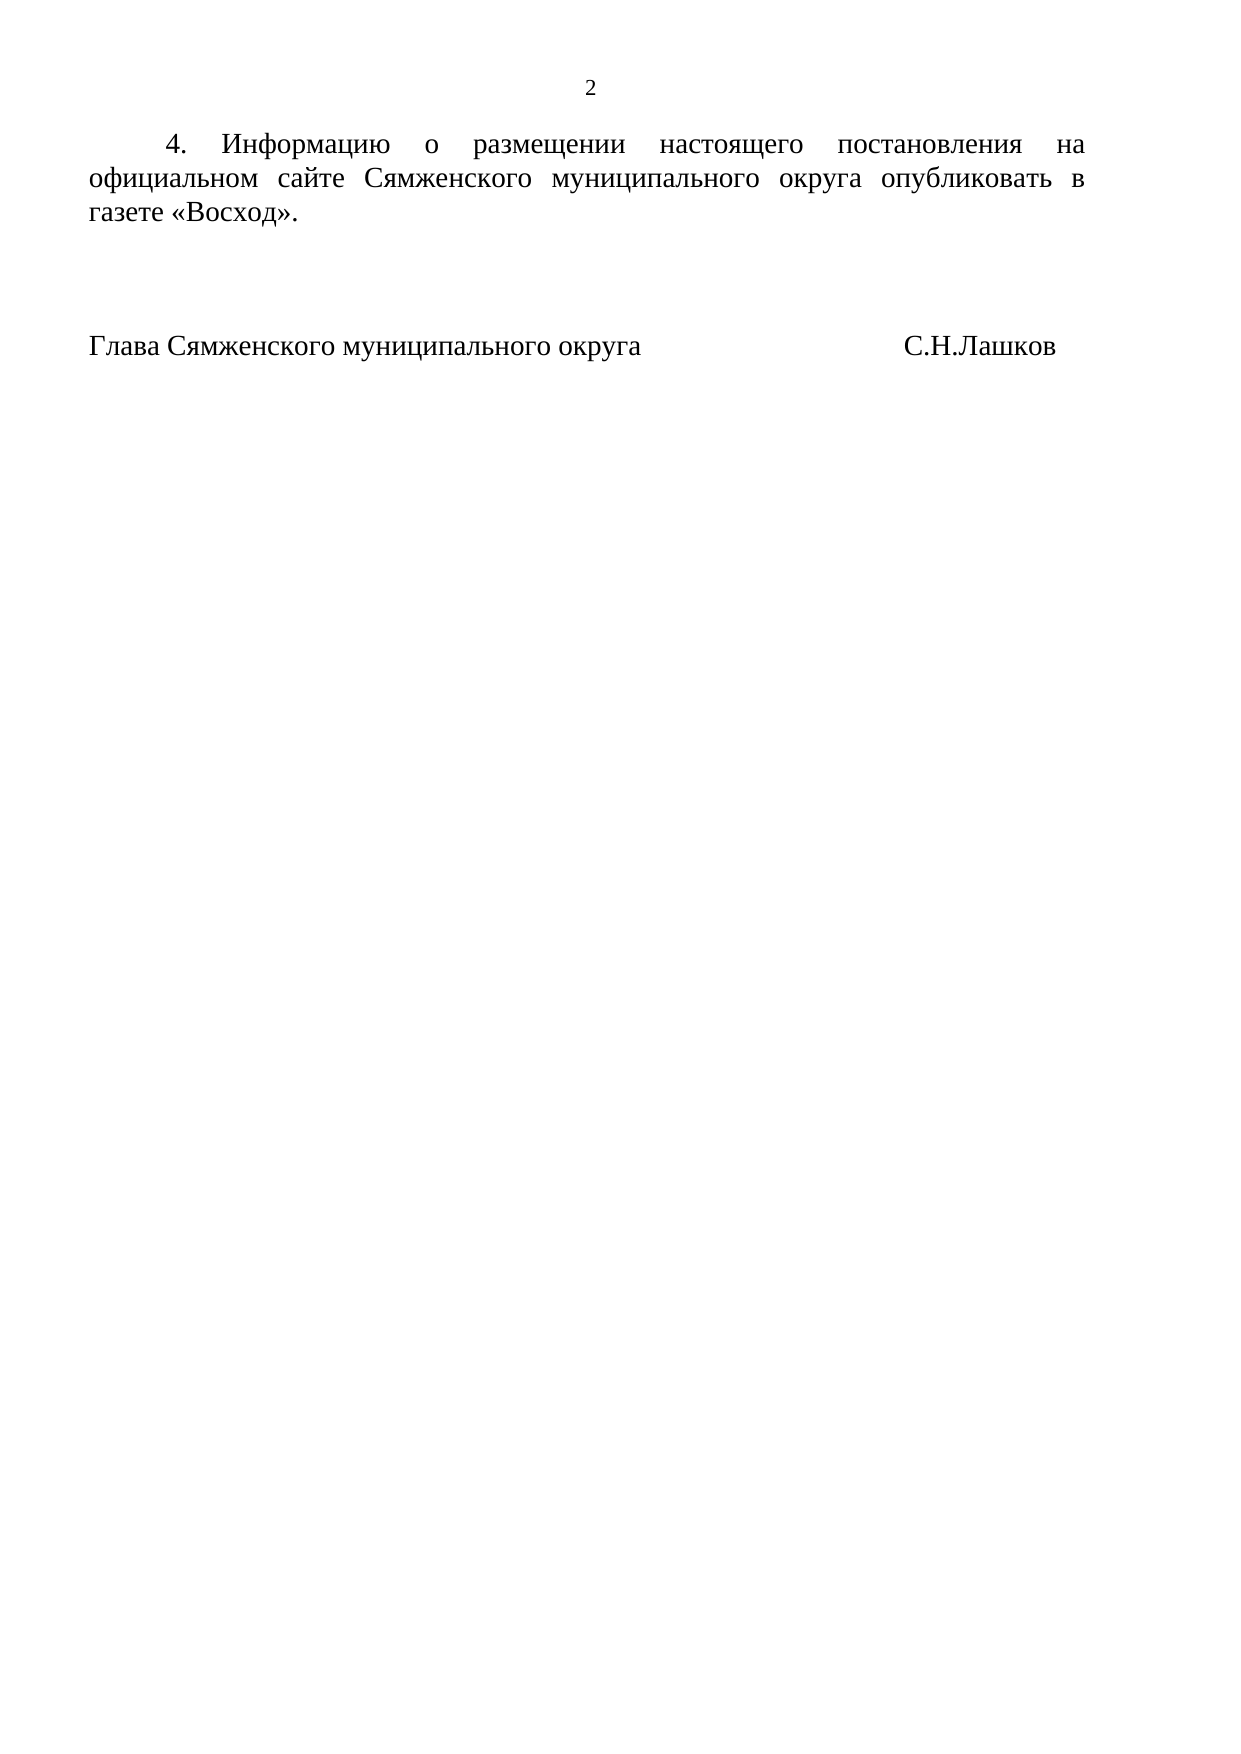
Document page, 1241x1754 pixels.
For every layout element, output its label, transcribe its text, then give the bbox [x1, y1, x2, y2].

text Глава Сямженского муниципального округа С.Н.Лашков [89, 328, 1092, 361]
text 4. Информацию о размещении настоящего постановления на официальном сайте Сямженского муниципального округа опубликовать в газете «Восход». [89, 127, 1086, 227]
